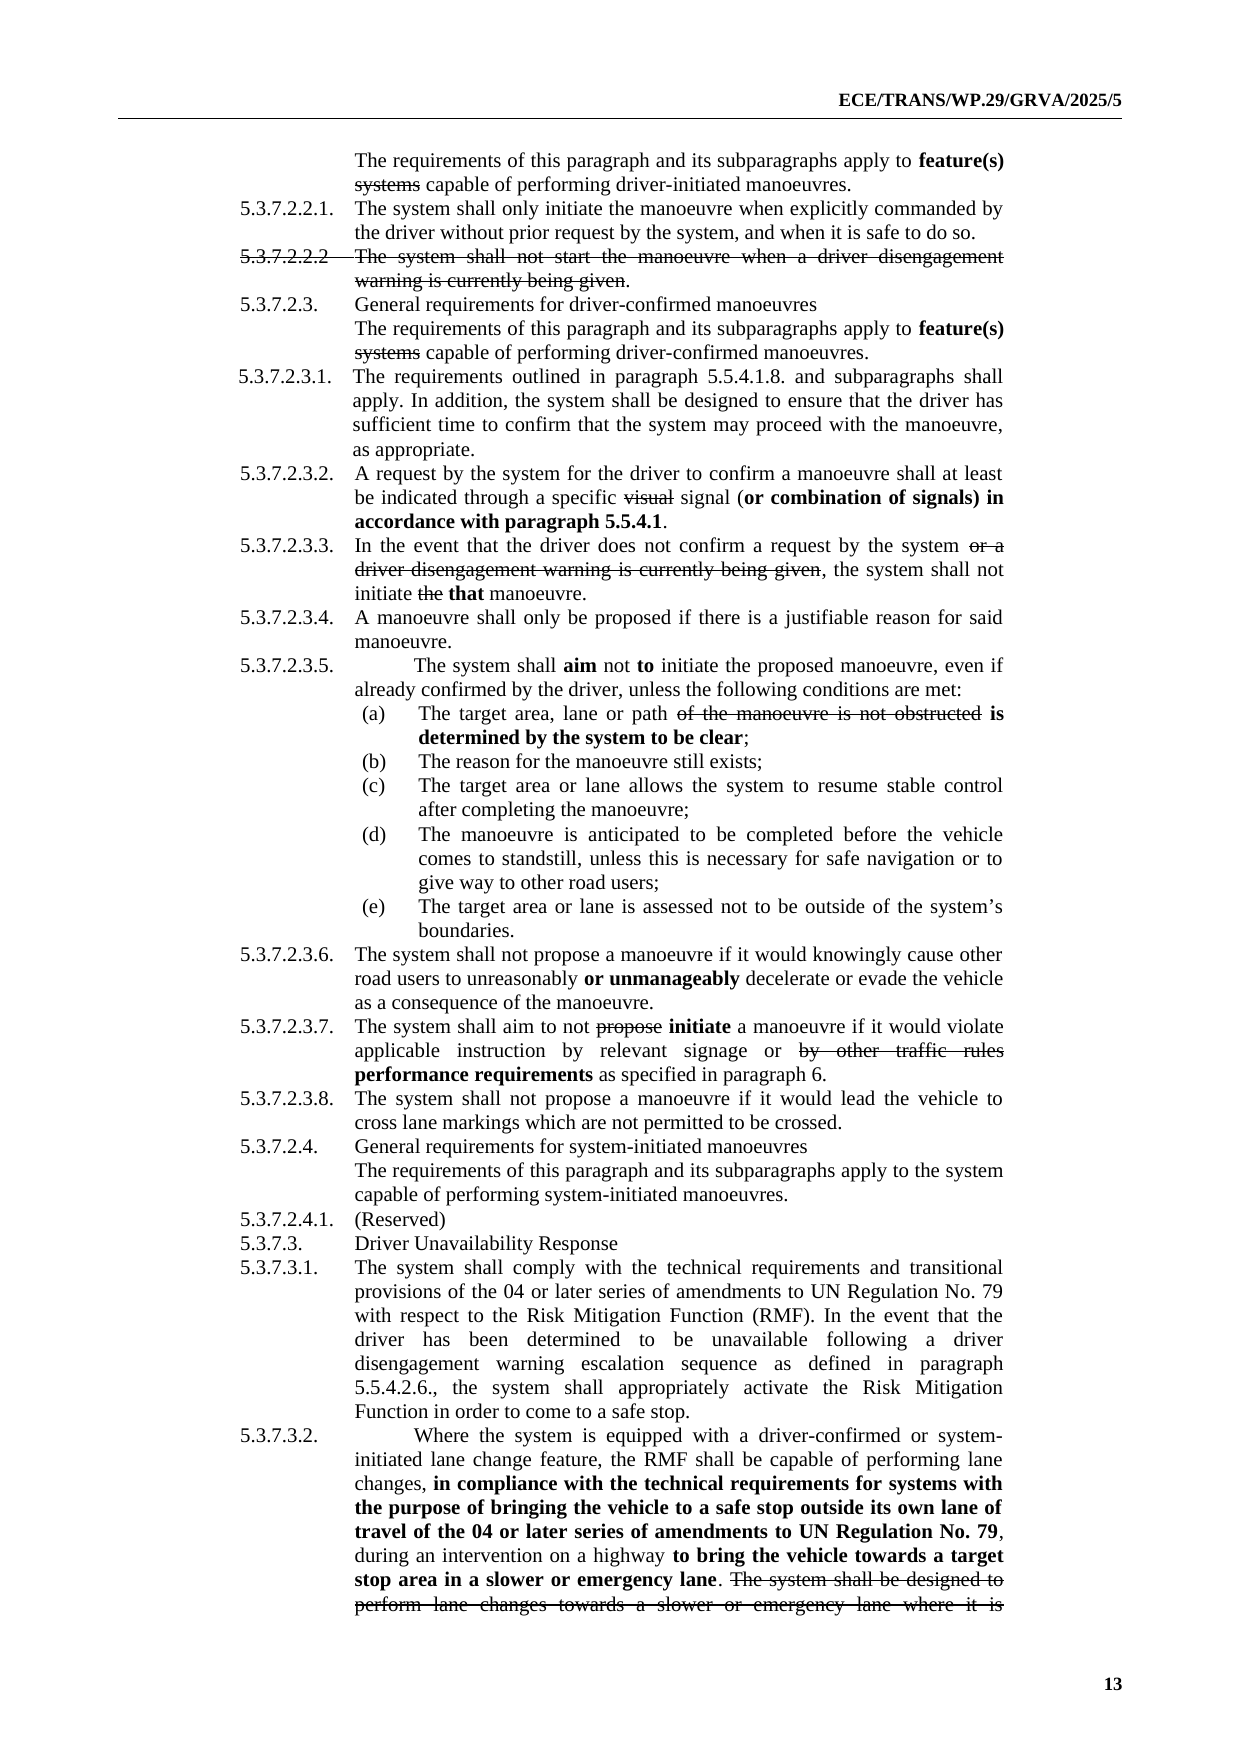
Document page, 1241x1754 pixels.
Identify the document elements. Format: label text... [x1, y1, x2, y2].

text 5.3.7.2.3.1. The requirements outlined in paragraph 5.5.4.1.8. and subparagraphs shall apply. In addition, the system shall be designed to ensure that the driver has sufficient time to confirm that the system may proceed with the manoeuvre, as appropriate. [238, 364, 1004, 461]
text 5.3.7.2.4. General requirements for system-initiated manoeuvres [240, 1134, 1004, 1158]
text 5.3.7.2.3. General requirements for driver-confirmed manoeuvres [240, 292, 1004, 316]
text 5.3.7.2.3.7. The system shall aim to not propose initiate a manoeuvre if it would violate applicable instruction by relevant signage or by other traffic rules performance requirements as specified in paragraph 6. [240, 1014, 1004, 1086]
text 5.3.7.3.1. The system shall comply with the technical requirements and transitional provisions of the 04 or later series of amendments to UN Regulation No. 79 with respect to the Risk Mitigation Function (RMF). In the event that the driver has been determined to be unavailable following a driver disengagement warning escalation sequence as defined in paragraph 5.5.4.2.6., the system shall appropriately activate the Risk Mitigation Function in order to come to a safe stop. [240, 1254, 1004, 1423]
text 5.3.7.2.3.8. The system shall not propose a manoeuvre if it would lead the vehicle to cross lane markings which are not permitted to be crossed. [240, 1086, 1004, 1134]
text 5.3.7.2.3.5. The system shall aim not to initiate the proposed manoeuvre, even if already confirmed by the driver, unless the following conditions are met: [240, 653, 1004, 701]
text The requirements of this paragraph and its subparagraphs apply to the system capable of performing system-initiated manoeuvres. [240, 1158, 1004, 1206]
text 5.3.7.3. Driver Unavailability Response [240, 1231, 1004, 1254]
text 5.3.7.2.2.1. The system shall only initiate the manoeuvre when explicitly commanded by the driver without prior request by the system, and when it is safe to do so. [240, 196, 1004, 244]
text (a) The target area, lane or path of the manoeuvre is not obstructed is determined by the system to be clear; [362, 701, 1004, 749]
text 5.3.7.2.3.4. A manoeuvre shall only be proposed if there is a justifiable reason for said manoeuvre. [240, 605, 1004, 653]
text (e) The target area or lane is assessed not to be outside of the system’s boundaries. [362, 894, 1004, 942]
text (b) The reason for the manoeuvre still exists; [362, 749, 1004, 773]
text 5.3.7.2.4.1. (Reserved) [240, 1206, 1004, 1231]
text 5.3.7.2.2.2 The system shall not start the manoeuvre when a driver disengagement warning is currently being given. [240, 258, 1004, 292]
text (d) The manoeuvre is anticipated to be completed before the vehicle comes to standstill, unless this is necessary for safe navigation or to give way to other road users; [362, 821, 1004, 894]
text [240, 1423, 1004, 1616]
text 5.3.7.2.3.2. A request by the system for the driver to confirm a manoeuvre shall at least be indicated through a specific visual signal (or combination of signals) in accordance with paragraph 5.5.4.1. [240, 461, 1004, 533]
text 5.3.7.2.3.6. The system shall not propose a manoeuvre if it would knowingly cause other road users to unreasonably or unmanageably decelerate or evade the vehicle as a consequence of the manoeuvre. [240, 942, 1004, 1014]
text 5.3.7.2.2.2 The system shall not start the manoeuvre when a driver disengagement warning is currently being given. [240, 244, 1004, 257]
text (c) The target area or lane allows the system to resume stable control after completing the manoeuvre; [362, 773, 1004, 821]
text The requirements of this paragraph and its subparagraphs apply to feature(s) systems capable of performing driver-initiated manoeuvres. [240, 148, 1004, 196]
text The requirements of this paragraph and its subparagraphs apply to feature(s) systems capable of performing driver-confirmed manoeuvres. [240, 316, 1004, 364]
text 5.3.7.2.3.3. In the event that the driver does not confirm a request by the system or a driver disengagement warning is currently being given, the system shall not initiate the that manoeuvre. [240, 533, 1004, 605]
